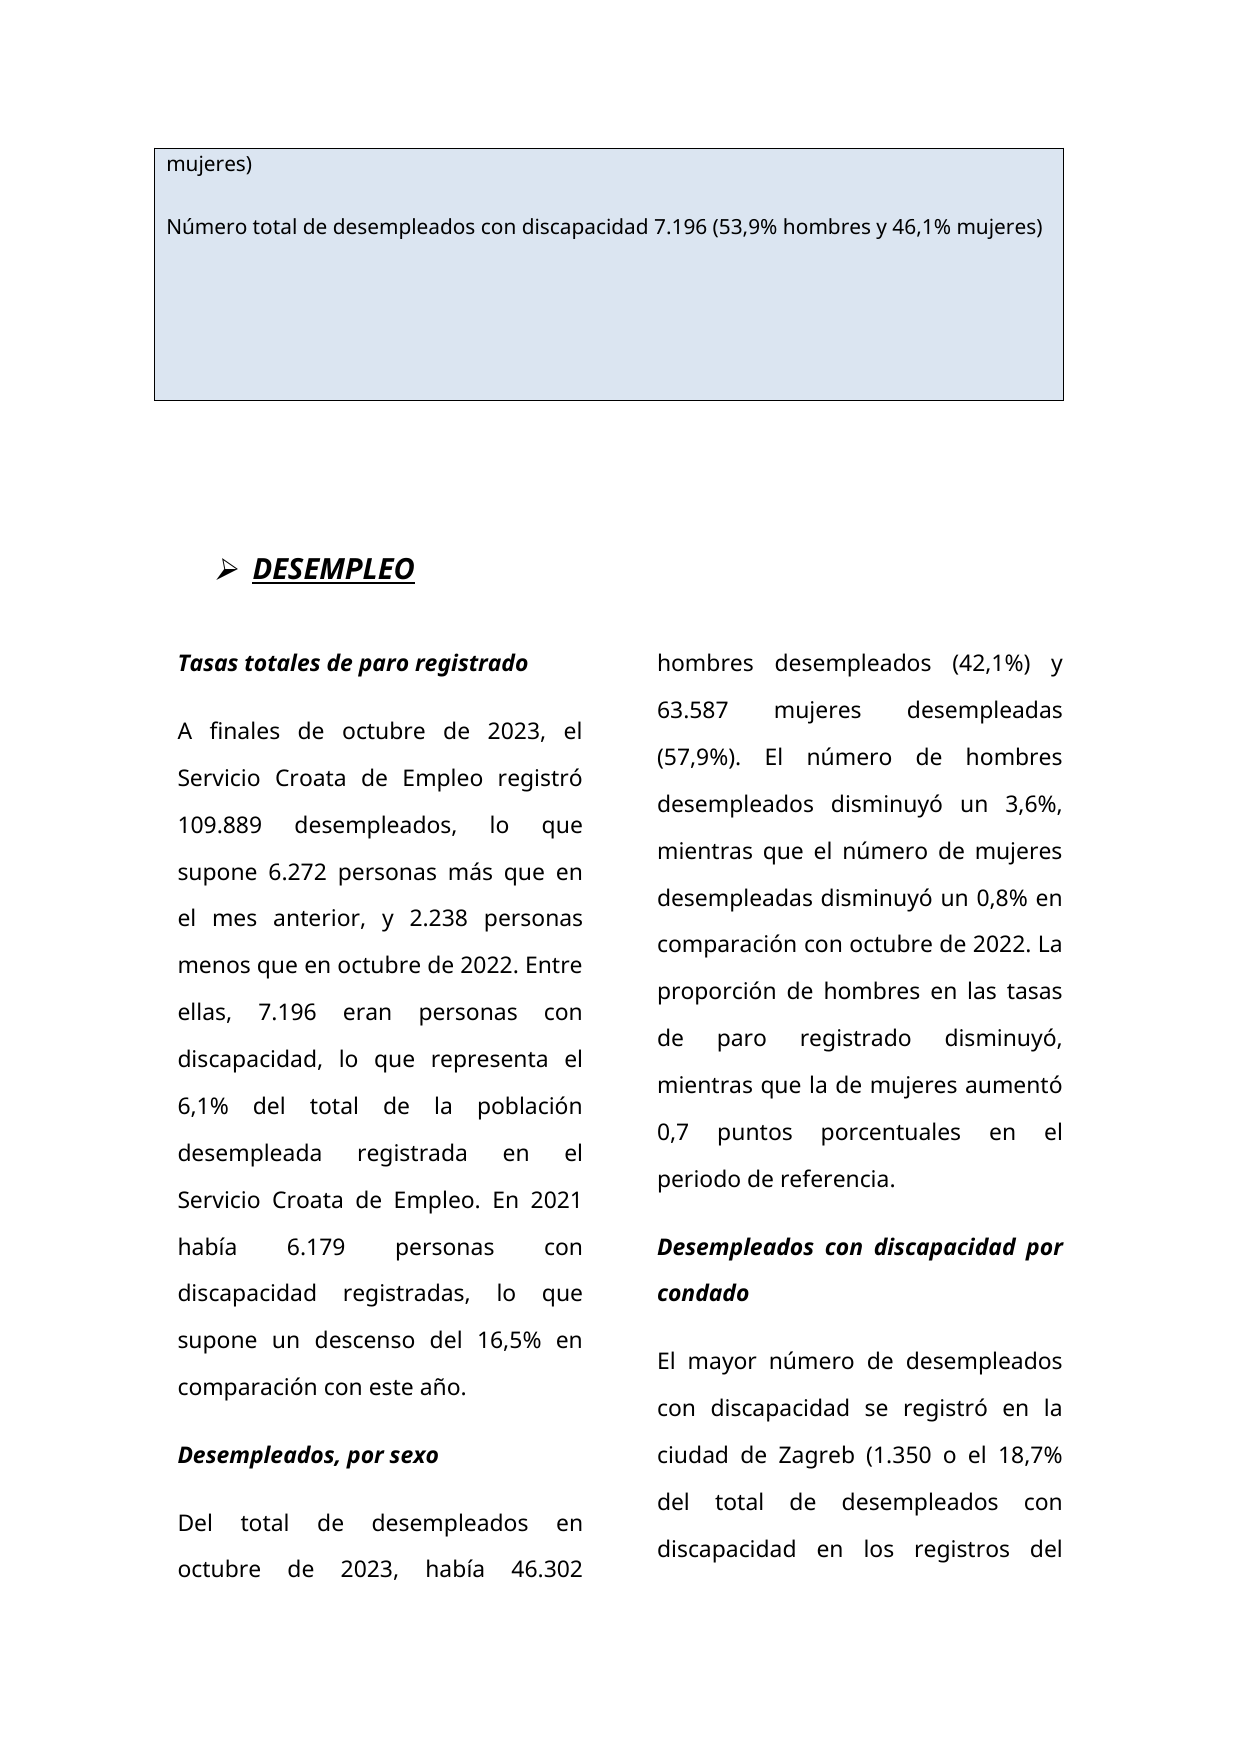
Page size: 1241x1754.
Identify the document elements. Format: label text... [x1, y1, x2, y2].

text Del total de desempleados en octubre de 2023, había 46.302 hombres desempleados (42,1%) y 63.587 mujeres desempleadas (57,9%). El número de hombres desempleados disminuyó un 3,6%, mientras que el número de mujeres desempleadas disminuyó un 0,8% en comparación con octubre de 2022. La proporción de hombres en las tasas de paro registrado disminuyó, mientras que la de mujeres aumentó 0,7 puntos porcentuales en el periodo de referencia. [177, 1507, 583, 1585]
text A finales de octubre de 2023, el Servicio Croata de Empleo registró 109.889 desempleados, lo que supone 6.272 personas más que en el mes anterior, y 2.238 personas menos que en octubre de 2022. Entre ellas, 7.196 eran personas con discapacidad, lo que representa el 6,1% del total de la población desempleada registrada en el Servicio Croata de Empleo. En 2021 había 6.179 personas con discapacidad registradas, lo que supone un descenso del 16,5% en comparación con este año. [177, 715, 583, 1402]
list DESEMPLEO [215, 537, 1063, 596]
table_cell Número total de personas con discapacidad empleadas: 21.616 (52,5% hombres y 47,5% mujeres) Número total de desempleados con discapacidad 7.196 (53,9% hombres y 46,1% mujeres) [155, 149, 1063, 400]
text Desempleados con discapacidad por condado [657, 1231, 1063, 1309]
text Del total de desempleados en octubre de 2023, había 46.302 hombres desempleados (42,1%) y 63.587 mujeres desempleadas (57,9%). El número de hombres desempleados disminuyó un 3,6%, mientras que el número de mujeres desempleadas disminuyó un 0,8% en comparación con octubre de 2022. La proporción de hombres en las tasas de paro registrado disminuyó, mientras que la de mujeres aumentó 0,7 puntos porcentuales en el periodo de referencia. [657, 647, 1063, 1194]
text Desempleados, por sexo [177, 1439, 583, 1470]
text Tasas totales de paro registrado [177, 647, 583, 678]
